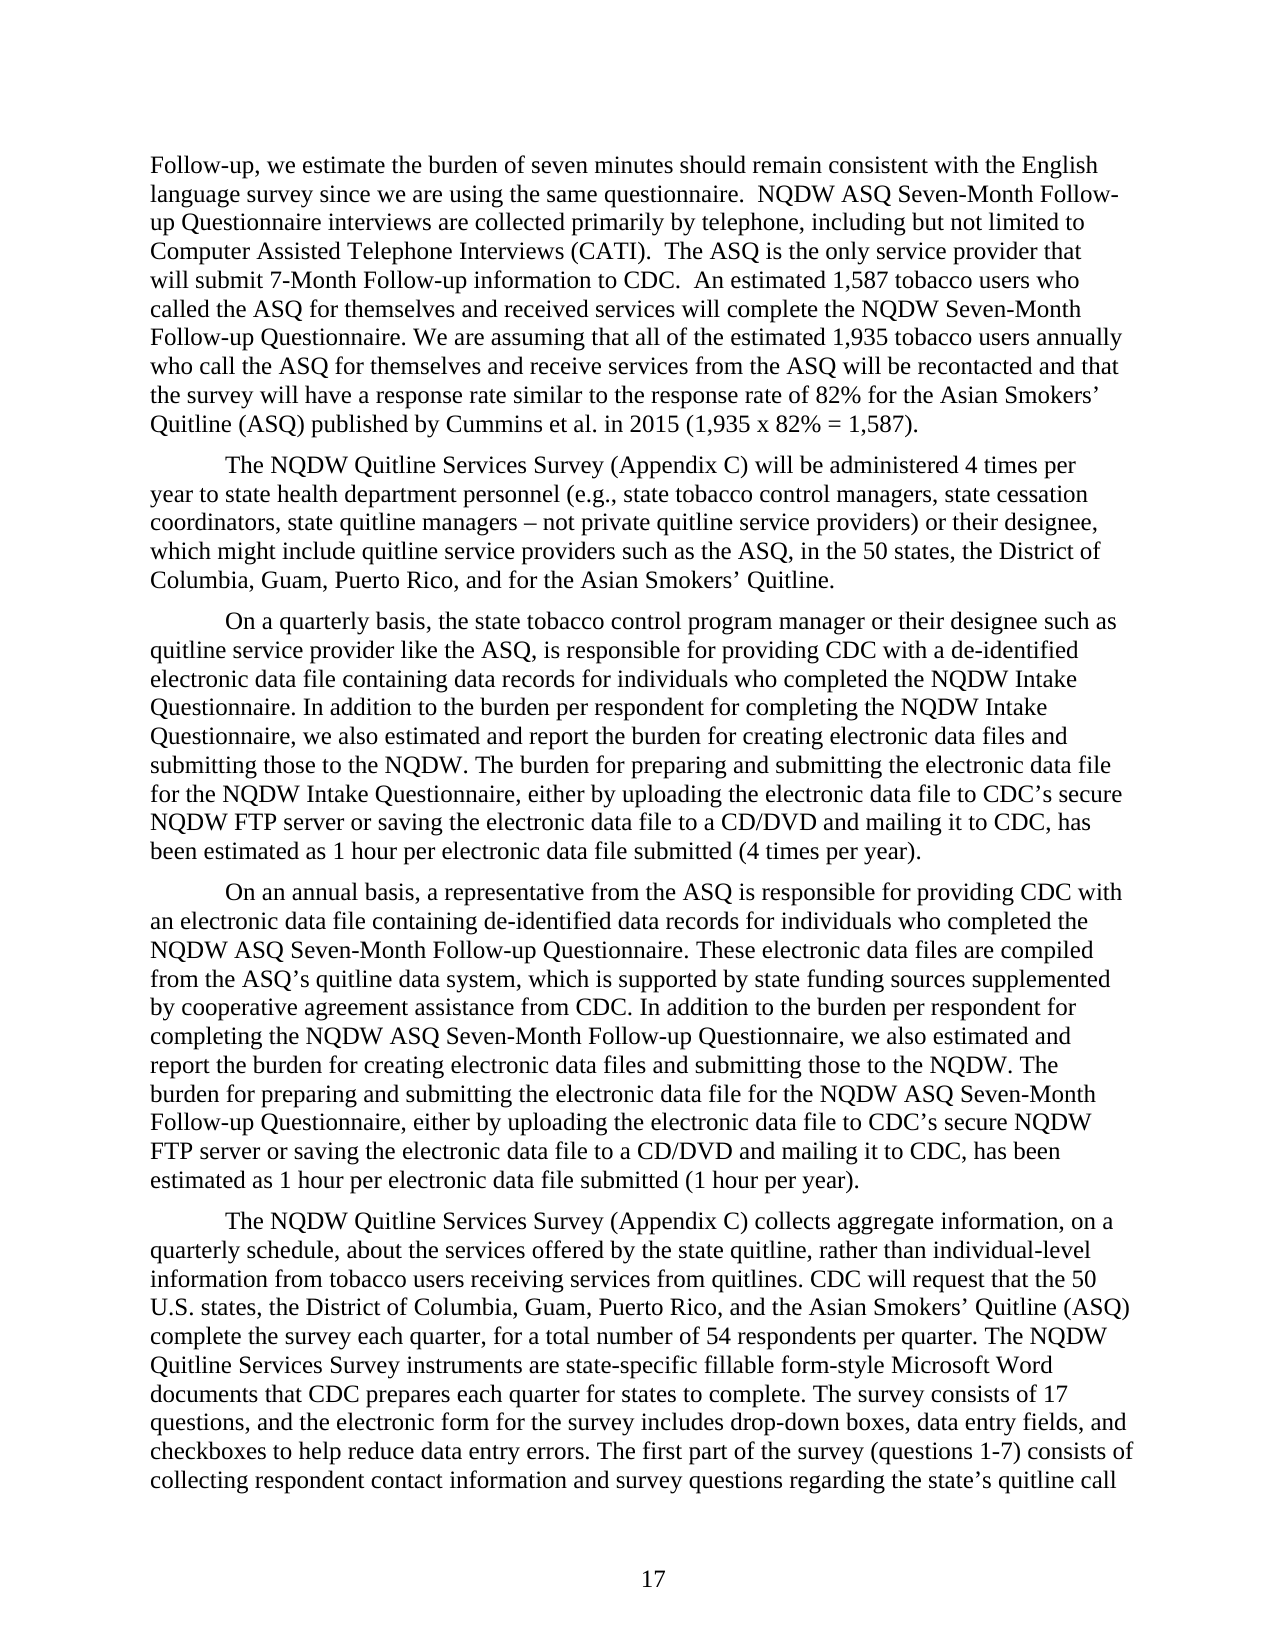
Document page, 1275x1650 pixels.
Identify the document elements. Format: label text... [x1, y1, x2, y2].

text On a quarterly basis, the state tobacco control program manager or their designee such as quitline service provider like the ASQ, is responsible for providing CDC with a de-identified electronic data file containing data records for individuals who completed the NQDW Intake Questionnaire. In addition to the burden per respondent for completing the NQDW Intake Questionnaire, we also estimated and report the burden for creating electronic data files and submitting those to the NQDW. The burden for preparing and submitting the electronic data file for the NQDW Intake Questionnaire, either by uploading the electronic data file to CDC’s secure NQDW FTP server or saving the electronic data file to a CD/DVD and mailing it to CDC, has been estimated as 1 hour per electronic data file submitted (4 times per year). [150, 606, 1125, 865]
text On an annual basis, a representative from the ASQ is responsible for providing CDC with an electronic data file containing de-identified data records for individuals who completed the NQDW ASQ Seven-Month Follow-up Questionnaire. These electronic data files are compiled from the ASQ’s quitline data system, which is supported by state funding sources supplemented by cooperative agreement assistance from CDC. In addition to the burden per respondent for completing the NQDW ASQ Seven-Month Follow-up Questionnaire, we also estimated and report the burden for creating electronic data files and submitting those to the NQDW. The burden for preparing and submitting the electronic data file for the NQDW ASQ Seven-Month Follow-up Questionnaire, either by uploading the electronic data file to CDC’s secure NQDW FTP server or saving the electronic data file to a CD/DVD and mailing it to CDC, has been estimated as 1 hour per electronic data file submitted (1 hour per year). [150, 877, 1125, 1194]
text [150, 150, 1125, 437]
text The NQDW Quitline Services Survey (Appendix C) will be administered 4 times per year to state health department personnel (e.g., state tobacco control managers, state cessation coordinators, state quitline managers – not private quitline service providers) or their designee, which might include quitline service providers such as the ASQ, in the 50 states, the District of Columbia, Guam, Puerto Rico, and for the Asian Smokers’ Quitline. [150, 450, 1125, 594]
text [150, 1206, 1144, 1494]
